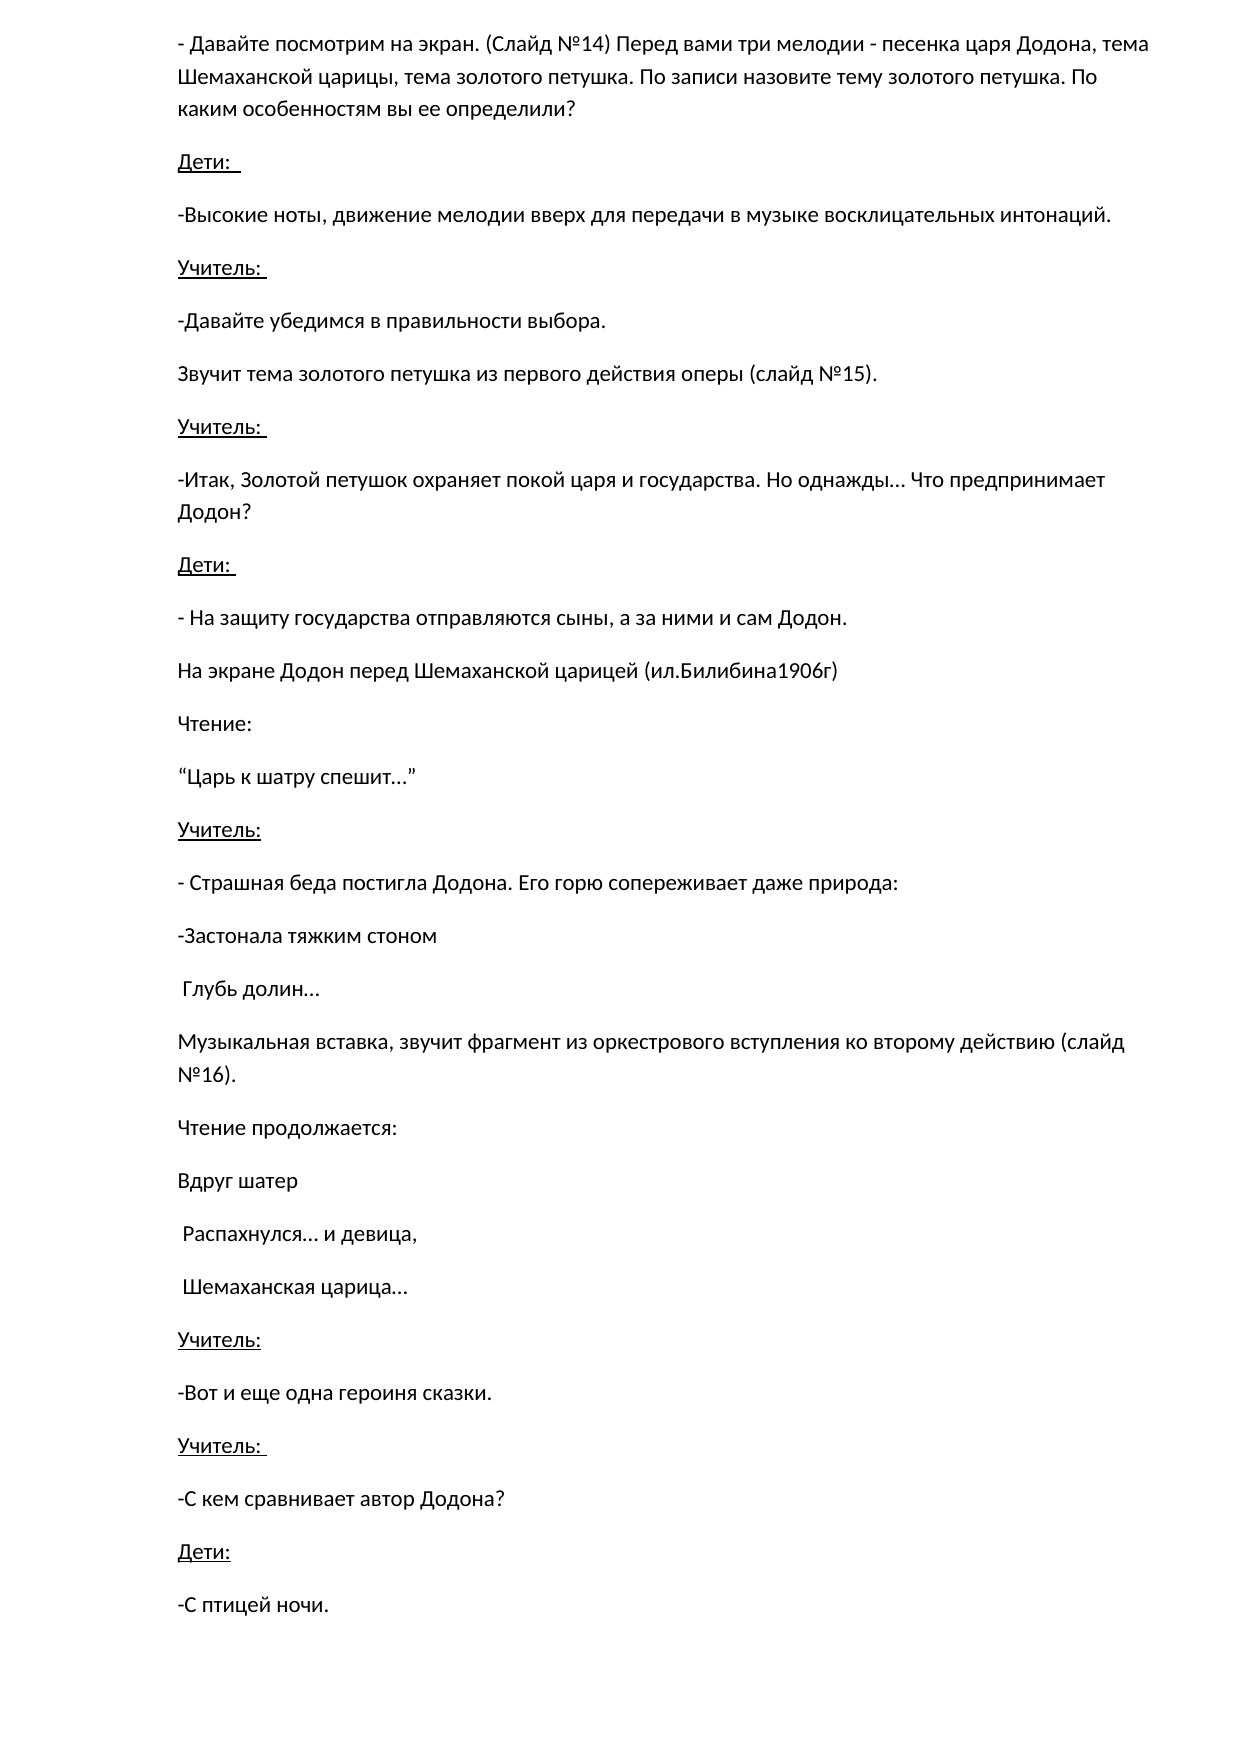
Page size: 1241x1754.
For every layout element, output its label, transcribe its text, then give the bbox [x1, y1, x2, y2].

text На экране Додон перед Шемаханской царицей (ил.Билибина1906г) [177, 656, 1152, 684]
text -Вот и еще одна героиня сказки. [177, 1378, 1152, 1406]
text - Страшная беда постигла Додона. Его горю сопереживает даже природа: [177, 868, 1152, 896]
text Чтение продолжается: [177, 1113, 1152, 1141]
text Звучит тема золотого петушка из первого действия оперы (слайд №15). [177, 359, 1152, 387]
text -Давайте убедимся в правильности выбора. [177, 306, 1152, 334]
text Учитель: [177, 1325, 1152, 1353]
text Музыкальная вставка, звучит фрагмент из оркестрового вступления ко второму действию (слайд №16). [177, 1027, 1152, 1088]
text Чтение: [177, 709, 1152, 737]
text - Давайте посмотрим на экран. (Слайд №14) Перед вами три мелодии - песенка царя Додона, тема Шемаханской царицы, тема золотого петушка. По записи назовите тему золотого петушка. По каким особенностям вы ее определили? [177, 29, 1152, 122]
text Учитель: [177, 253, 1152, 281]
text Шемаханская царица… [177, 1272, 1152, 1300]
text Дети: [177, 550, 1152, 578]
text Учитель: [177, 412, 1152, 440]
text Вдруг шатер [177, 1166, 1152, 1194]
text Дети: [177, 1537, 1152, 1565]
text -Застонала тяжким стоном [177, 921, 1152, 949]
text -С птицей ночи. [177, 1590, 1152, 1618]
text “Царь к шатру спешит…” [177, 762, 1152, 790]
text Глубь долин… [177, 974, 1152, 1002]
text - На защиту государства отправляются сыны, а за ними и сам Додон. [177, 603, 1152, 631]
text Учитель: [177, 1431, 1152, 1459]
text -С кем сравнивает автор Додона? [177, 1484, 1152, 1512]
text Учитель: [177, 815, 1152, 843]
text -Высокие ноты, движение мелодии вверх для передачи в музыке восклицательных интонаций. [177, 200, 1152, 228]
text Дети: [177, 147, 1152, 175]
text -Итак, Золотой петушок охраняет покой царя и государства. Но однажды… Что предпринимает Додон? [177, 465, 1152, 525]
text Распахнулся… и девица, [177, 1219, 1152, 1247]
